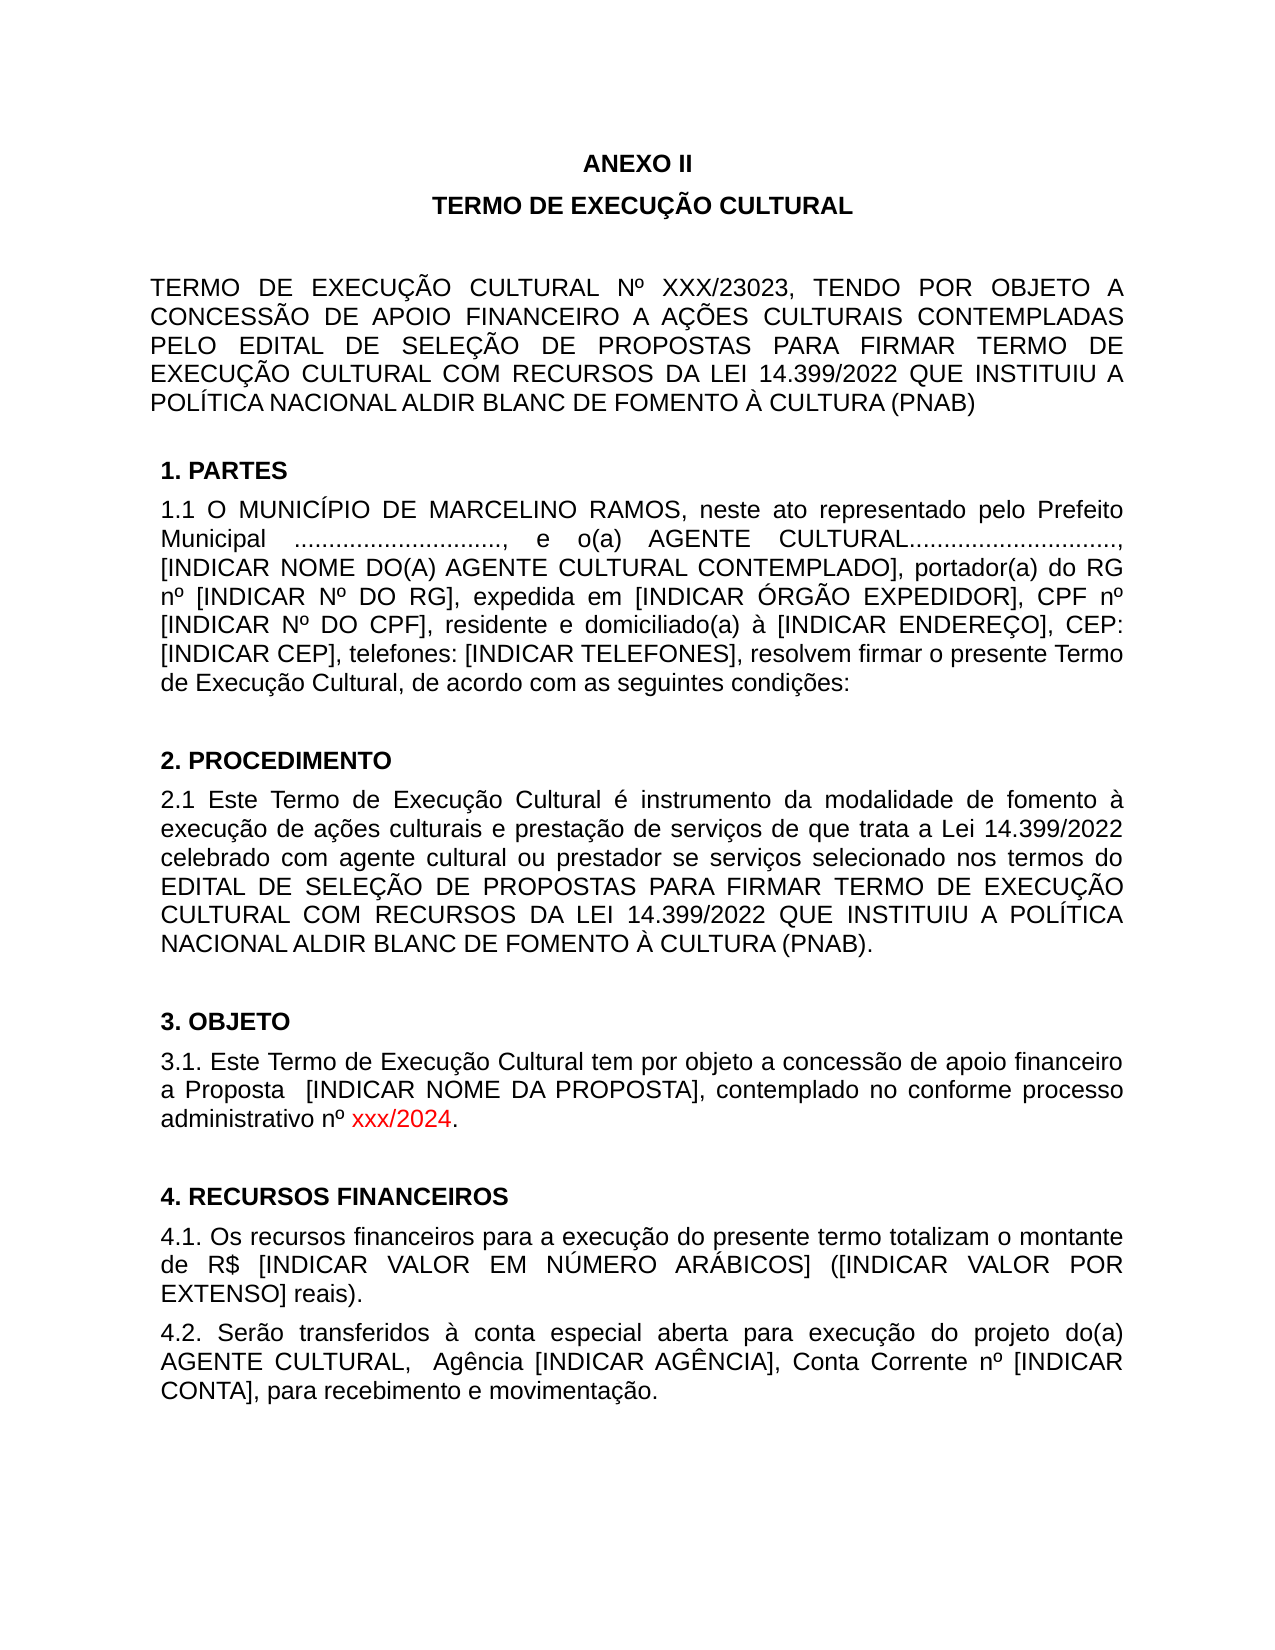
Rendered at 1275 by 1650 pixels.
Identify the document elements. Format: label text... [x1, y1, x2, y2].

text 4.1. Os recursos financeiros para a execução do presente termo totalizam o montante de R$ [INDICAR VALOR EM NÚMERO ARÁBICOS] ([INDICAR VALOR POR EXTENSO] reais). [160, 1222, 1125, 1308]
text TERMO DE EXECUÇÃO CULTURAL Nº XXX/23023, TENDO POR OBJETO A CONCESSÃO DE APOIO FINANCEIRO A AÇÕES CULTURAIS CONTEMPLADAS PELO EDITAL DE SELEÇÃO DE PROPOSTAS PARA FIRMAR TERMO DE EXECUÇÃO CULTURAL COM RECURSOS DA LEI 14.399/2022 QUE INSTITUIU A POLÍTICA NACIONAL ALDIR BLANC DE FOMENTO À CULTURA (PNAB) [150, 274, 1125, 417]
text 1. PARTES [160, 457, 1125, 485]
text 3.1. Este Termo de Execução Cultural tem por objeto a concessão de apoio financeiro a Proposta [INDICAR NOME DA PROPOSTA], contemplado no conforme processo administrativo nº xxx/2024. [160, 1047, 1125, 1133]
text TERMO DE EXECUÇÃO CULTURAL [160, 191, 1125, 220]
text ANEXO II [150, 150, 1125, 179]
text 1.1 O MUNICÍPIO DE MARCELINO RAMOS, neste ato representado pelo Prefeito Municipal .............................., e o(a) AGENTE CULTURAL.............................., [INDICAR NOME DO(A) AGENTE CULTURAL CONTEMPLADO], portador(a) do RG nº [INDICAR Nº DO RG], expedida em [INDICAR ÓRGÃO EXPEDIDOR], CPF nº [INDICAR Nº DO CPF], residente e domiciliado(a) à [INDICAR ENDEREÇO], CEP: [INDICAR CEP], telefones: [INDICAR TELEFONES], resolvem firmar o presente Termo de Execução Cultural, de acordo com as seguintes condições: [160, 496, 1125, 697]
text 2.1 Este Termo de Execução Cultural é instrumento da modalidade de fomento à execução de ações culturais e prestação de serviços de que trata a Lei 14.399/2022 celebrado com agente cultural ou prestador se serviços selecionado nos termos do EDITAL DE SELEÇÃO DE PROPOSTAS PARA FIRMAR TERMO DE EXECUÇÃO CULTURAL COM RECURSOS DA LEI 14.399/2022 QUE INSTITUIU A POLÍTICA NACIONAL ALDIR BLANC DE FOMENTO À CULTURA (PNAB). [160, 786, 1125, 958]
text 4. RECURSOS FINANCEIROS [160, 1183, 1125, 1212]
text 2. PROCEDIMENTO [160, 747, 1125, 775]
text 4.2. Serão transferidos à conta especial aberta para execução do projeto do(a) AGENTE CULTURAL, Agência [INDICAR AGÊNCIA], Conta Corrente nº [INDICAR CONTA], para recebimento e movimentação. [160, 1319, 1125, 1405]
text 3. OBJETO [160, 1008, 1125, 1037]
